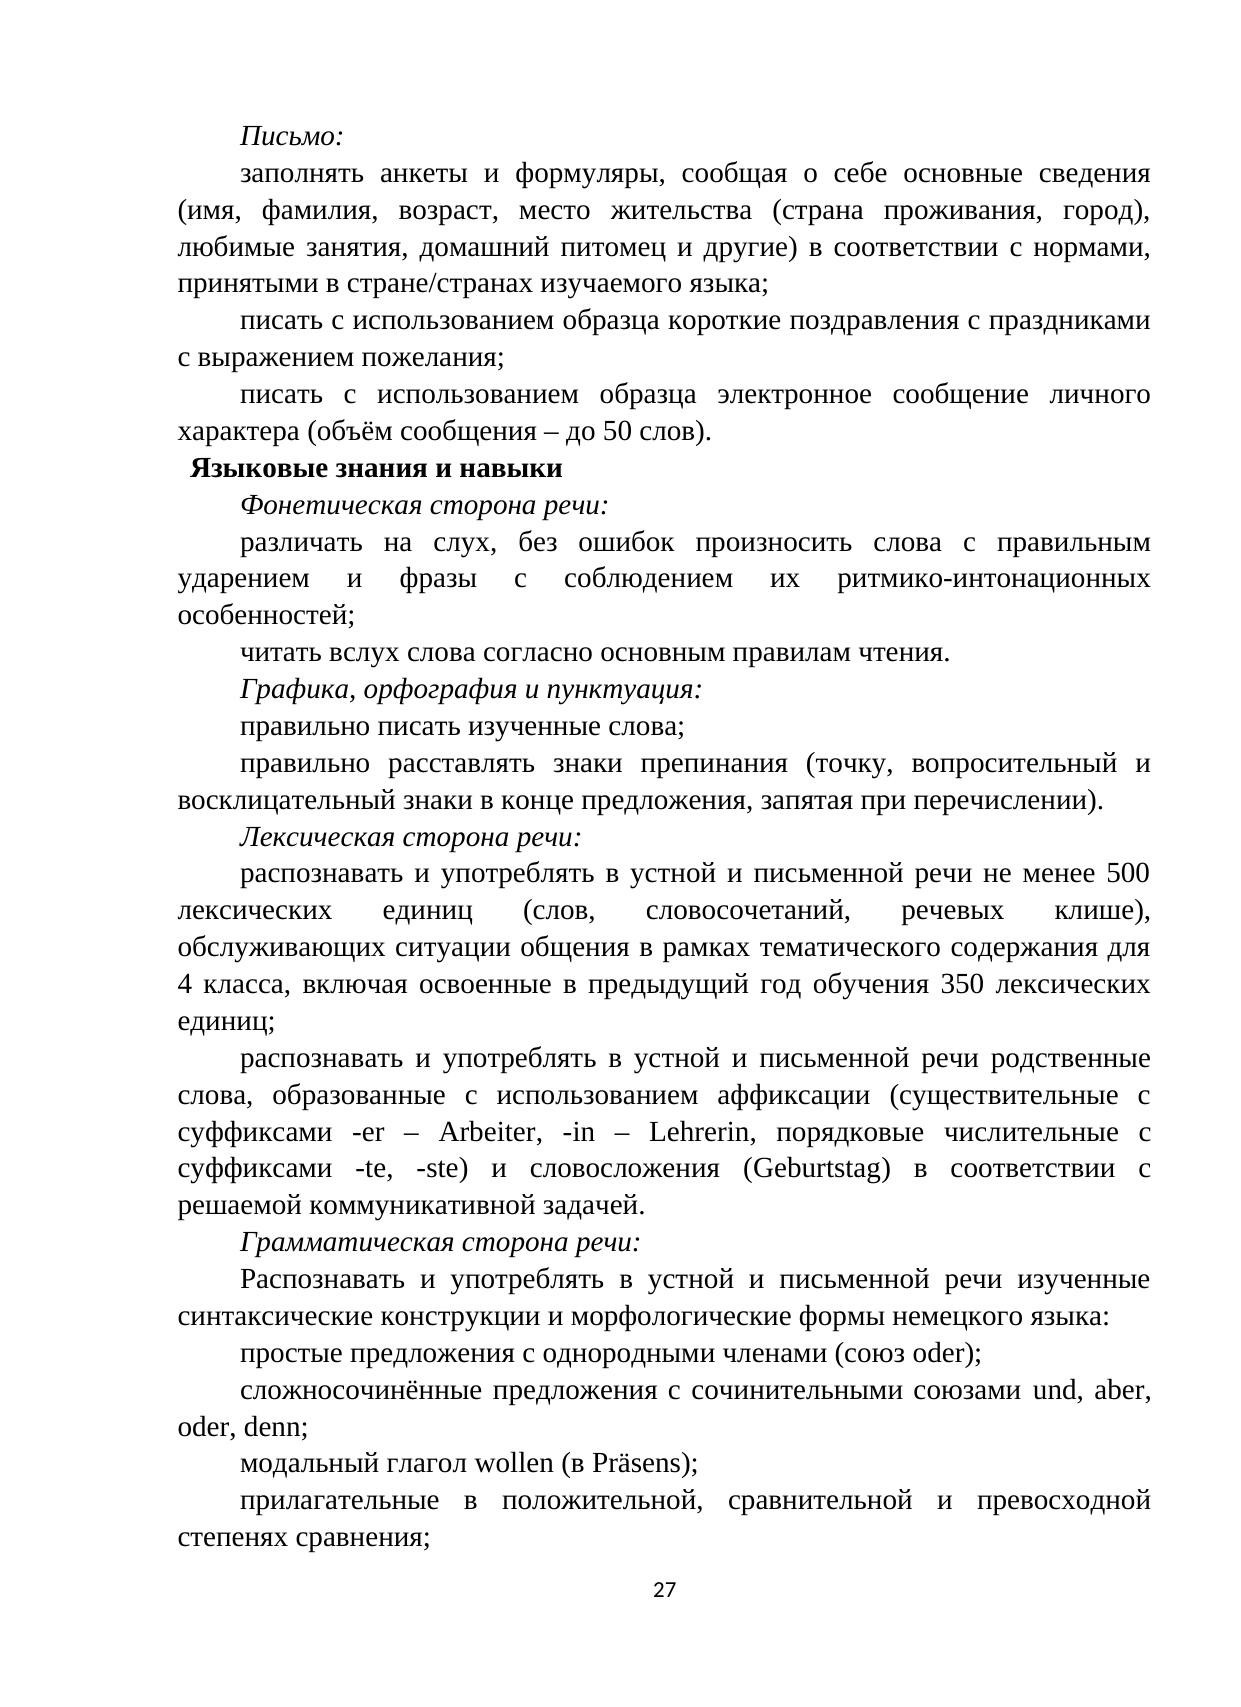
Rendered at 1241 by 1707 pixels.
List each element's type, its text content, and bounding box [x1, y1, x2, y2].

text Графика, орфография и пунктуация: [177, 671, 1152, 705]
text модальный глагол wollen (в Präsens); [177, 1446, 1152, 1479]
text простые предложения с однородными членами (союз oder); [177, 1335, 1152, 1368]
text различать на слух, без ошибок произносить слова с правильным ударением и фразы с соблюдением их ритмико-интонационных особенностей; [177, 524, 1152, 631]
text распознавать и употреблять в устной и письменной речи не менее 500 лексических единиц (слов, словосочетаний, речевых клише), обслуживающих ситуации общения в рамках тематического содержания для 4 класса, включая освоенные в предыдущий год обучения 350 лексических единиц; [177, 856, 1152, 1037]
text правильно писать изученные слова; [177, 708, 1152, 742]
text сложносочинённые предложения с сочинительными союзами und, aber, oder, denn; [177, 1372, 1152, 1442]
text читать вслух слова согласно основным правилам чтения. [177, 634, 1152, 668]
text Грамматическая сторона речи: [177, 1224, 1152, 1258]
text правильно расставлять знаки препинания (точку, вопросительный и восклицательный знаки в конце предложения, запятая при перечислении). [177, 745, 1152, 815]
text заполнять анкеты и формуляры, сообщая о себе основные сведения (имя, фамилия, возраст, место жительства (страна проживания, город), любимые занятия, домашний питомец и другие) в соответствии с нормами, принятыми в стране/странах изучаемого языка; [177, 155, 1152, 299]
text распознавать и употреблять в устной и письменной речи родственные слова, образованные с использованием аффиксации (существительные с суффиксами -er – Arbeiter, -in – Lehrerin, порядковые числительные с суффиксами -te, -ste) и словосложения (Geburtstag) в соответствии с решаемой коммуникативной задачей. [177, 1040, 1152, 1221]
text писать с использованием образца электронное сообщение личного характера (объём сообщения – до 50 слов). [177, 376, 1152, 447]
text Лексическая сторона речи: [177, 819, 1152, 852]
text прилагательные в положительной, сравнительной и превосходной степенях сравнения; [177, 1482, 1152, 1553]
text Фонетическая сторона речи: [177, 487, 1152, 520]
text Письмо: [177, 118, 1152, 152]
text Языковые знания и навыки [190, 450, 1152, 483]
text писать с использованием образца короткие поздравления с праздниками с выражением пожелания; [177, 302, 1152, 373]
text Распознавать и употреблять в устной и письменной речи изученные синтаксические конструкции и морфологические формы немецкого языка: [177, 1261, 1152, 1332]
